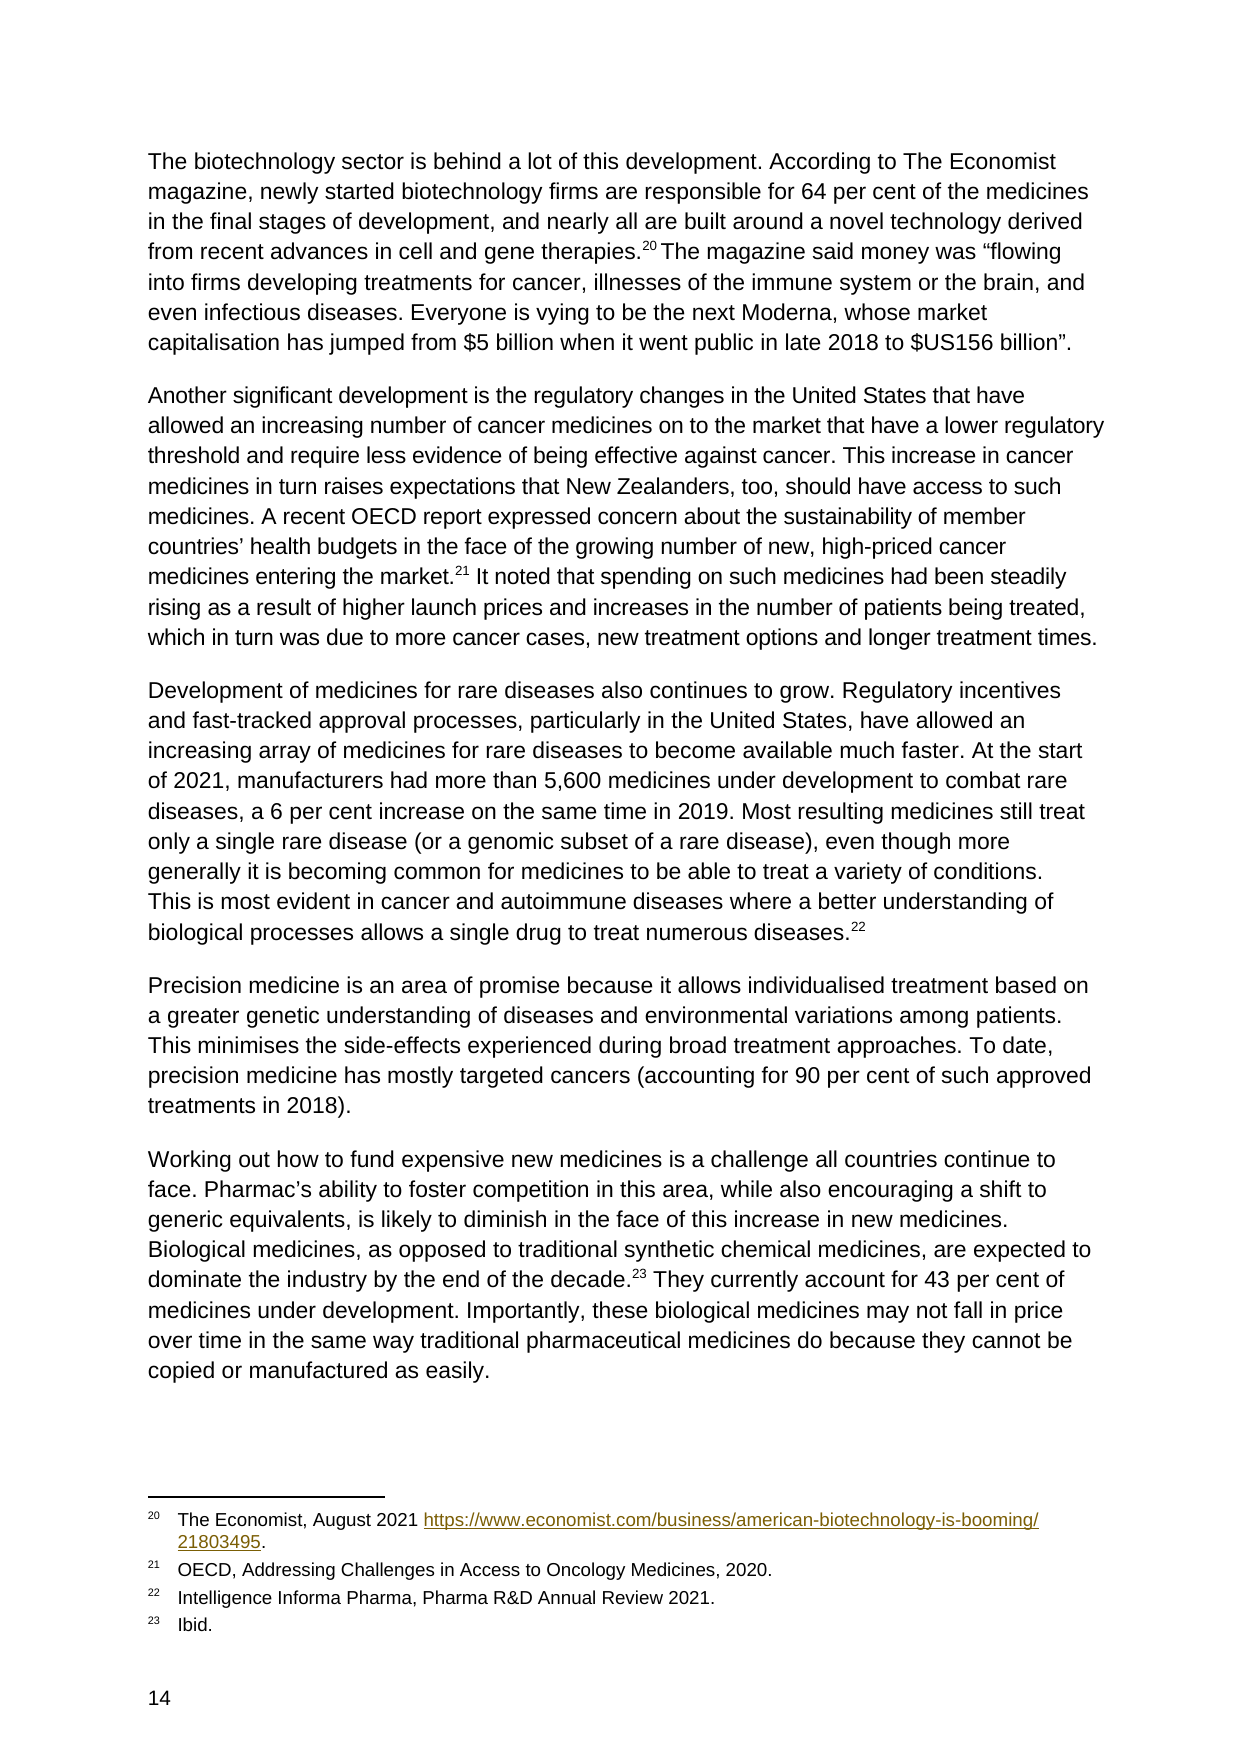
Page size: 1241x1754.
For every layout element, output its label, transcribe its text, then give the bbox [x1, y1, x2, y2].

text Working out how to fund expensive new medicines is a challenge all countries continue to face. Pharmac’s ability to foster competition in this area, while also encouraging a shift to generic equivalents, is likely to diminish in the face of this increase in new medicines. Biological medicines, as opposed to traditional synthetic chemical medicines, are expected to dominate the industry by the end of the decade. They currently account for 43 per cent of medicines under development. Importantly, these biological medicines may not fall in price over time in the same way traditional pharmaceutical medicines do because they cannot be copied or manufactured as easily. [148, 1146, 1092, 1383]
text The biotechnology sector is behind a lot of this development. According to The Economist magazine, newly started biotechnology firms are responsible for 64 per cent of the medicines in the final stages of development, and nearly all are built around a novel technology derived from recent advances in cell and gene therapies. The magazine said money was “flowing into firms developing treatments for cancer, illnesses of the immune system or the brain, and even infectious diseases. Everyone is vying to be the next Moderna, whose market capitalisation has jumped from $5 billion when it went public in late 2018 to $US156 billion”. [148, 148, 1092, 355]
text Precision medicine is an area of promise because it allows individualised treatment based on a greater genetic understanding of diseases and environmental variations among patients. This minimises the side-effects experienced during broad treatment approaches. To date, precision medicine has mostly targeted cancers (accounting for 90 per cent of such approved treatments in 2018). [148, 972, 1092, 1119]
text Development of medicines for rare diseases also continues to grow. Regulatory incentives and fast-tracked approval processes, particularly in the United States, have allowed an increasing array of medicines for rare diseases to become available much faster. At the start of 2021, manufacturers had more than 5,600 medicines under development to combat rare diseases, a 6 per cent increase on the same time in 2019. Most resulting medicines still treat only a single rare disease (or a genomic subset of a rare disease), even though more generally it is becoming common for medicines to be able to treat a variety of conditions. This is most evident in cancer and autoimmune diseases where a better understanding of biological processes allows a single drug to treat numerous diseases. [148, 677, 1092, 945]
text Another significant development is the regulatory changes in the United States that have allowed an increasing number of cancer medicines on to the market that have a lower regulatory threshold and require less evidence of being effective against cancer. This increase in cancer medicines in turn raises expectations that New Zealanders, too, should have access to such medicines. A recent OECD report expressed concern about the sustainability of member countries’ health budgets in the face of the growing number of new, high-priced cancer medicines entering the market. It noted that spending on such medicines had been steadily rising as a result of higher launch prices and increases in the number of patients being treated, which in turn was due to more cancer cases, new treatment options and longer treatment times. [148, 382, 1107, 650]
